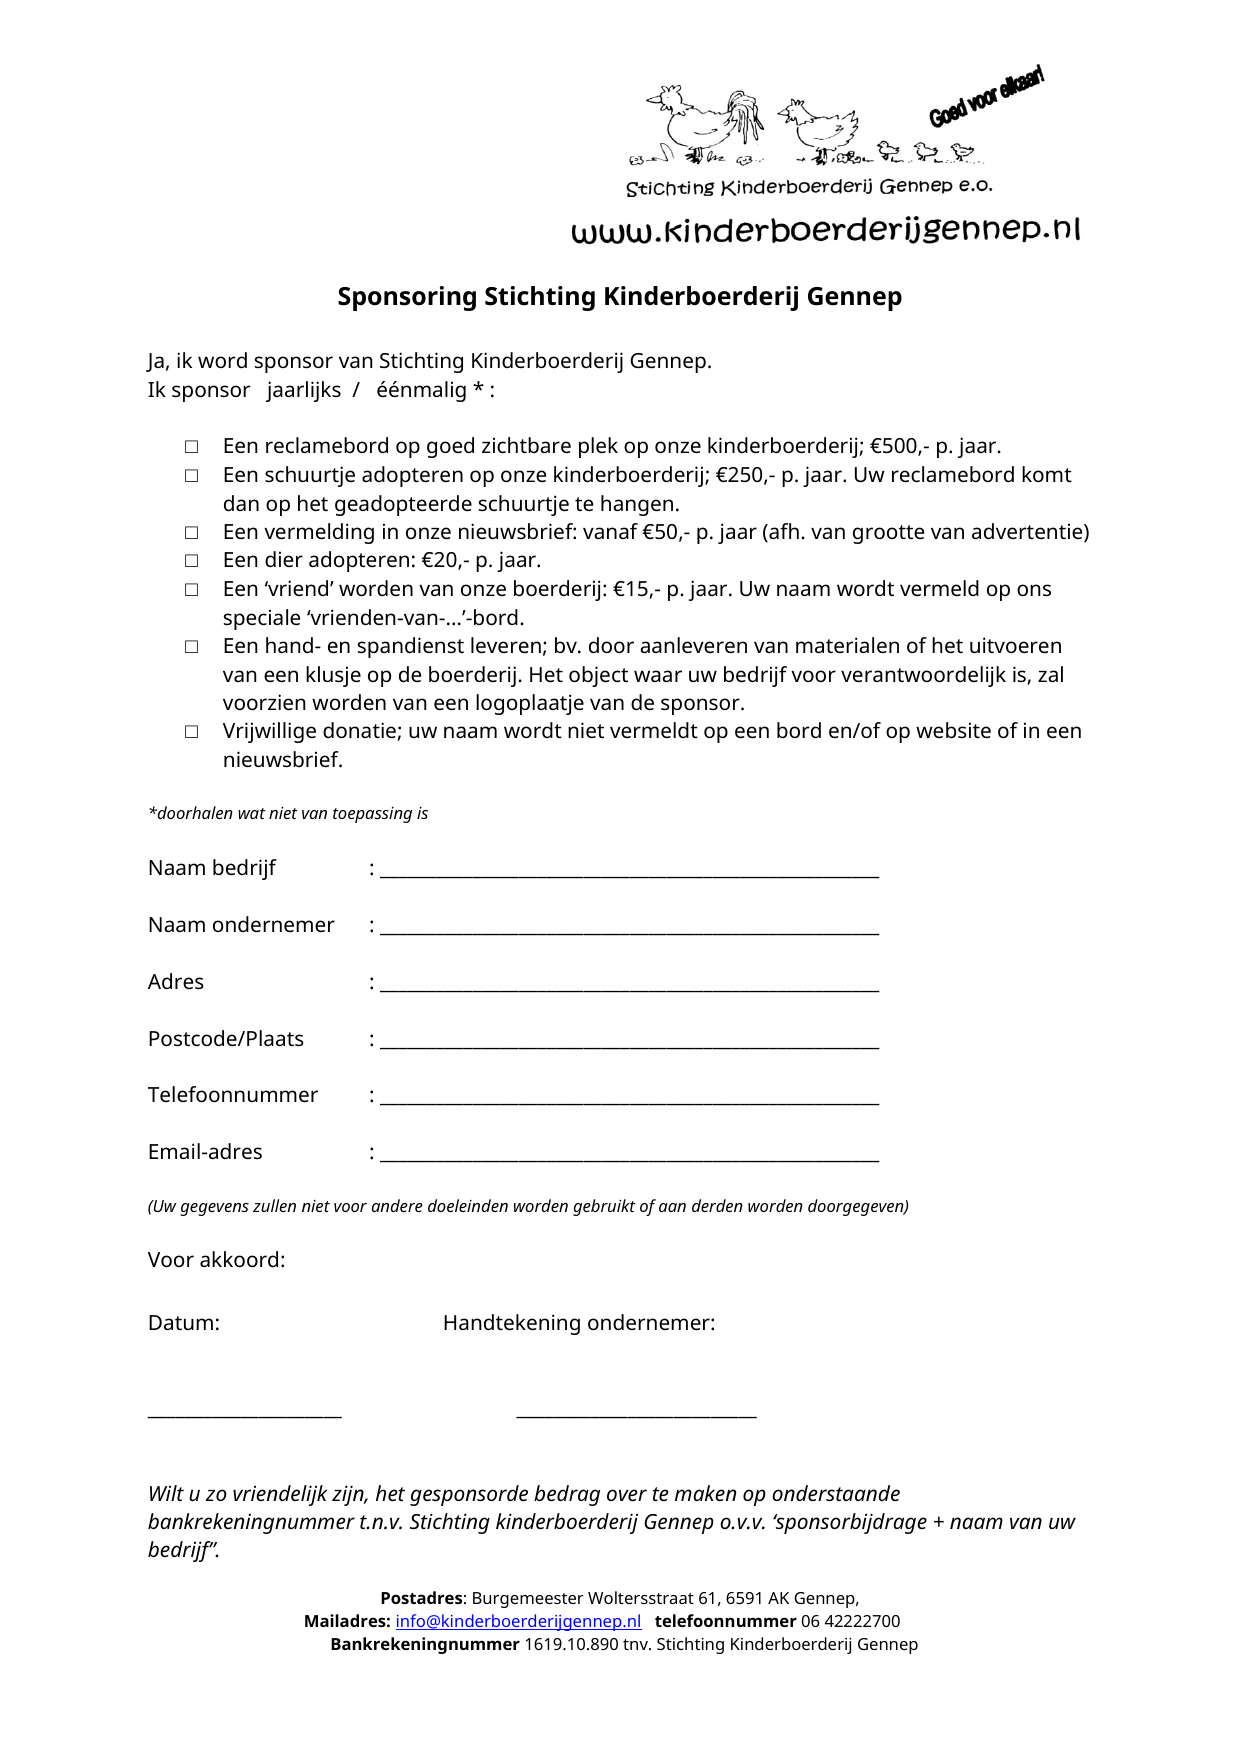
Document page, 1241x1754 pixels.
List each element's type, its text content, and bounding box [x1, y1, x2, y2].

text Ja, ik word sponsor van Stichting Kinderboerderij Gennep. [148, 346, 1092, 375]
list Een reclamebord op goed zichtbare plek op onze kinderboerderij; €500,- p. jaar. [185, 432, 1092, 460]
text Wilt u zo vriendelijk zijn, het gesponsorde bedrag over te maken op onderstaande bankrekeningnummer t.n.v. Stichting kinderboerderij Gennep o.v.v. ‘sponsorbijdrage + naam van uw bedrijf”. [148, 1479, 1092, 1564]
list Een ‘vriend’ worden van onze boerderij: €15,- p. jaar. Uw naam wordt vermeld op ons speciale ‘vrienden-van-…’-bord. [185, 574, 1092, 631]
text (Uw gegevens zullen niet voor andere doeleinden worden gebruikt of aan derden worden doorgegeven) [148, 1194, 1092, 1217]
text Ik sponsor jaarlijks / éénmalig * : [148, 375, 1092, 403]
text Datum: Handtekening ondernemer: [148, 1308, 1092, 1336]
text Voor akkoord: [148, 1246, 1092, 1274]
text Telefoonnummer : ______________________________________________________ [148, 1081, 1092, 1109]
text Naam ondernemer : ______________________________________________________ [148, 910, 1092, 938]
text Email-adres : ______________________________________________________ [148, 1137, 1092, 1166]
text Adres : ______________________________________________________ [148, 967, 1092, 995]
list Een hand- en spandienst leveren; bv. door aanleveren van materialen of het uitvoeren van een klusje op de boerderij. Het object waar uw bedrijf voor verantwoordelijk is, zal voorzien worden van een logoplaatje van de sponsor. [185, 631, 1092, 717]
text Bankrekeningnummer 1619.10.890 tnv. Stichting Kinderboerderij Gennep [148, 1632, 1092, 1655]
list Een schuurtje adopteren op onze kinderboerderij; €250,- p. jaar. Uw reclamebord komt dan op het geadopteerde schuurtje te hangen. [185, 460, 1092, 517]
text *doorhalen wat niet van toepassing is [148, 802, 1092, 825]
text Mailadres: info@kinderboerderijgennep.nl telefoonnummer 06 42222700 [148, 1609, 1092, 1632]
text _____________________ __________________________ [148, 1393, 1092, 1422]
text Postadres: Burgemeester Woltersstraat 61, 6591 AK Gennep, [148, 1587, 1092, 1609]
text Sponsoring Stichting Kinderboerderij Gennep [148, 278, 1092, 312]
list Een dier adopteren: €20,- p. jaar. [185, 546, 1092, 574]
picture [564, 59, 1093, 250]
text Naam bedrijf : ______________________________________________________ [148, 853, 1092, 882]
text Postcode/Plaats : ______________________________________________________ [148, 1024, 1092, 1052]
list Een vermelding in onze nieuwsbrief: vanaf €50,- p. jaar (afh. van grootte van advertentie) [185, 517, 1092, 546]
list Vrijwillige donatie; uw naam wordt niet vermeldt op een bord en/of op website of in een nieuwsbrief. [185, 717, 1092, 773]
